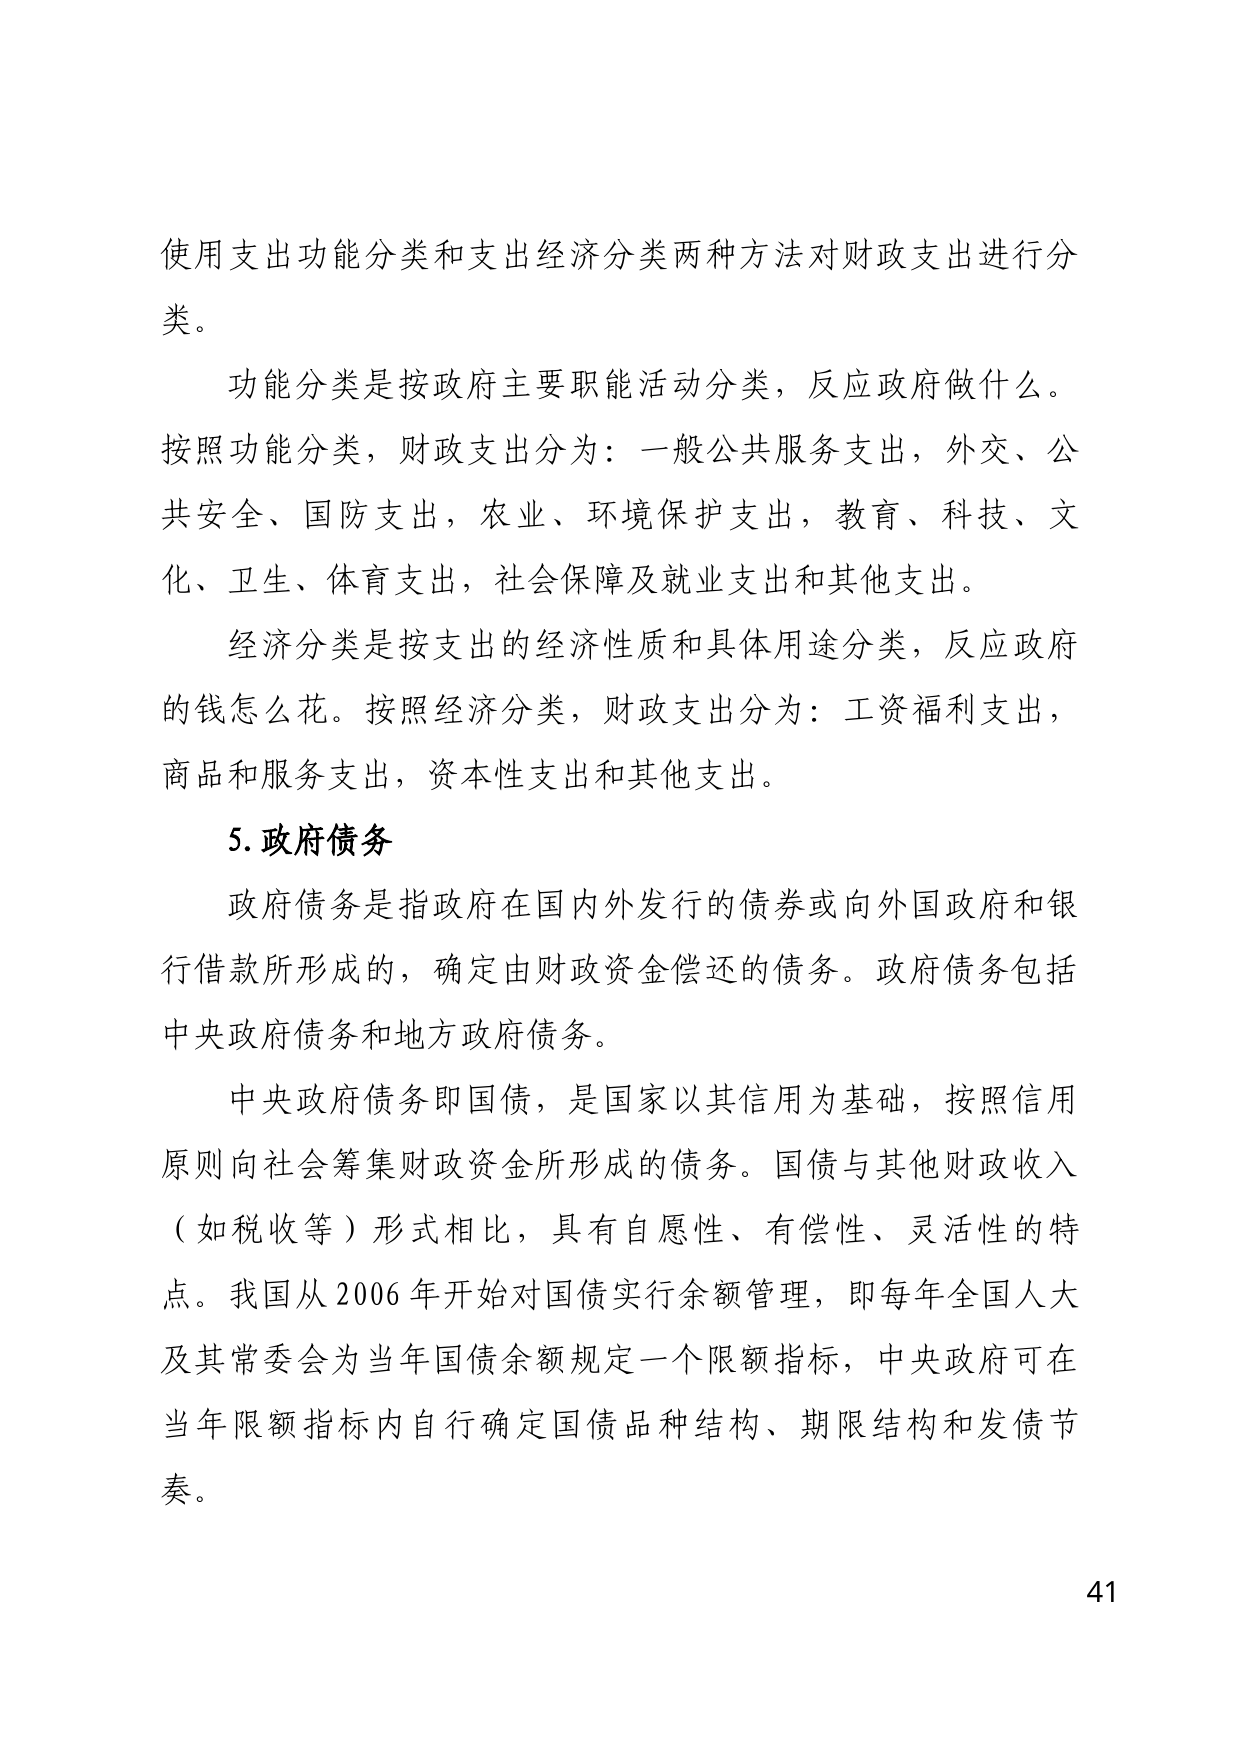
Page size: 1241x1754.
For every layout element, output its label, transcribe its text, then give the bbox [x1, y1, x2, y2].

text 经济分类是按支出的经济性质和具体用途分类，反应政府的钱怎么花。按照经济分类，财政支出分为：工资福利支出，商品和服务支出，资本性支出和其他支出。 [159, 609, 1081, 804]
text 功能分类是按政府主要职能活动分类，反应政府做什么。按照功能分类，财政支出分为：一般公共服务支出，外交、公共安全、国防支出，农业、环境保护支出，教育、科技、文化、卫生、体育支出，社会保障及就业支出和其他支出。 [159, 349, 1081, 609]
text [159, 219, 1081, 349]
text 5.政府债务 [159, 804, 1081, 869]
text 中央政府债务即国债，是国家以其信用为基础，按照信用原则向社会筹集财政资金所形成的债务。国债与其他财政收入（如税收等）形式相比，具有自愿性、有偿性、灵活性的特点。我国从2006年开始对国债实行余额管理，即每年全国人大及其常委会为当年国债余额规定一个限额指标，中央政府可在当年限额指标内自行确定国债品种结构、期限结构和发债节奏。 [159, 1064, 1081, 1519]
text 政府债务是指政府在国内外发行的债券或向外国政府和银行借款所形成的，确定由财政资金偿还的债务。政府债务包括中央政府债务和地方政府债务。 [159, 869, 1081, 1064]
